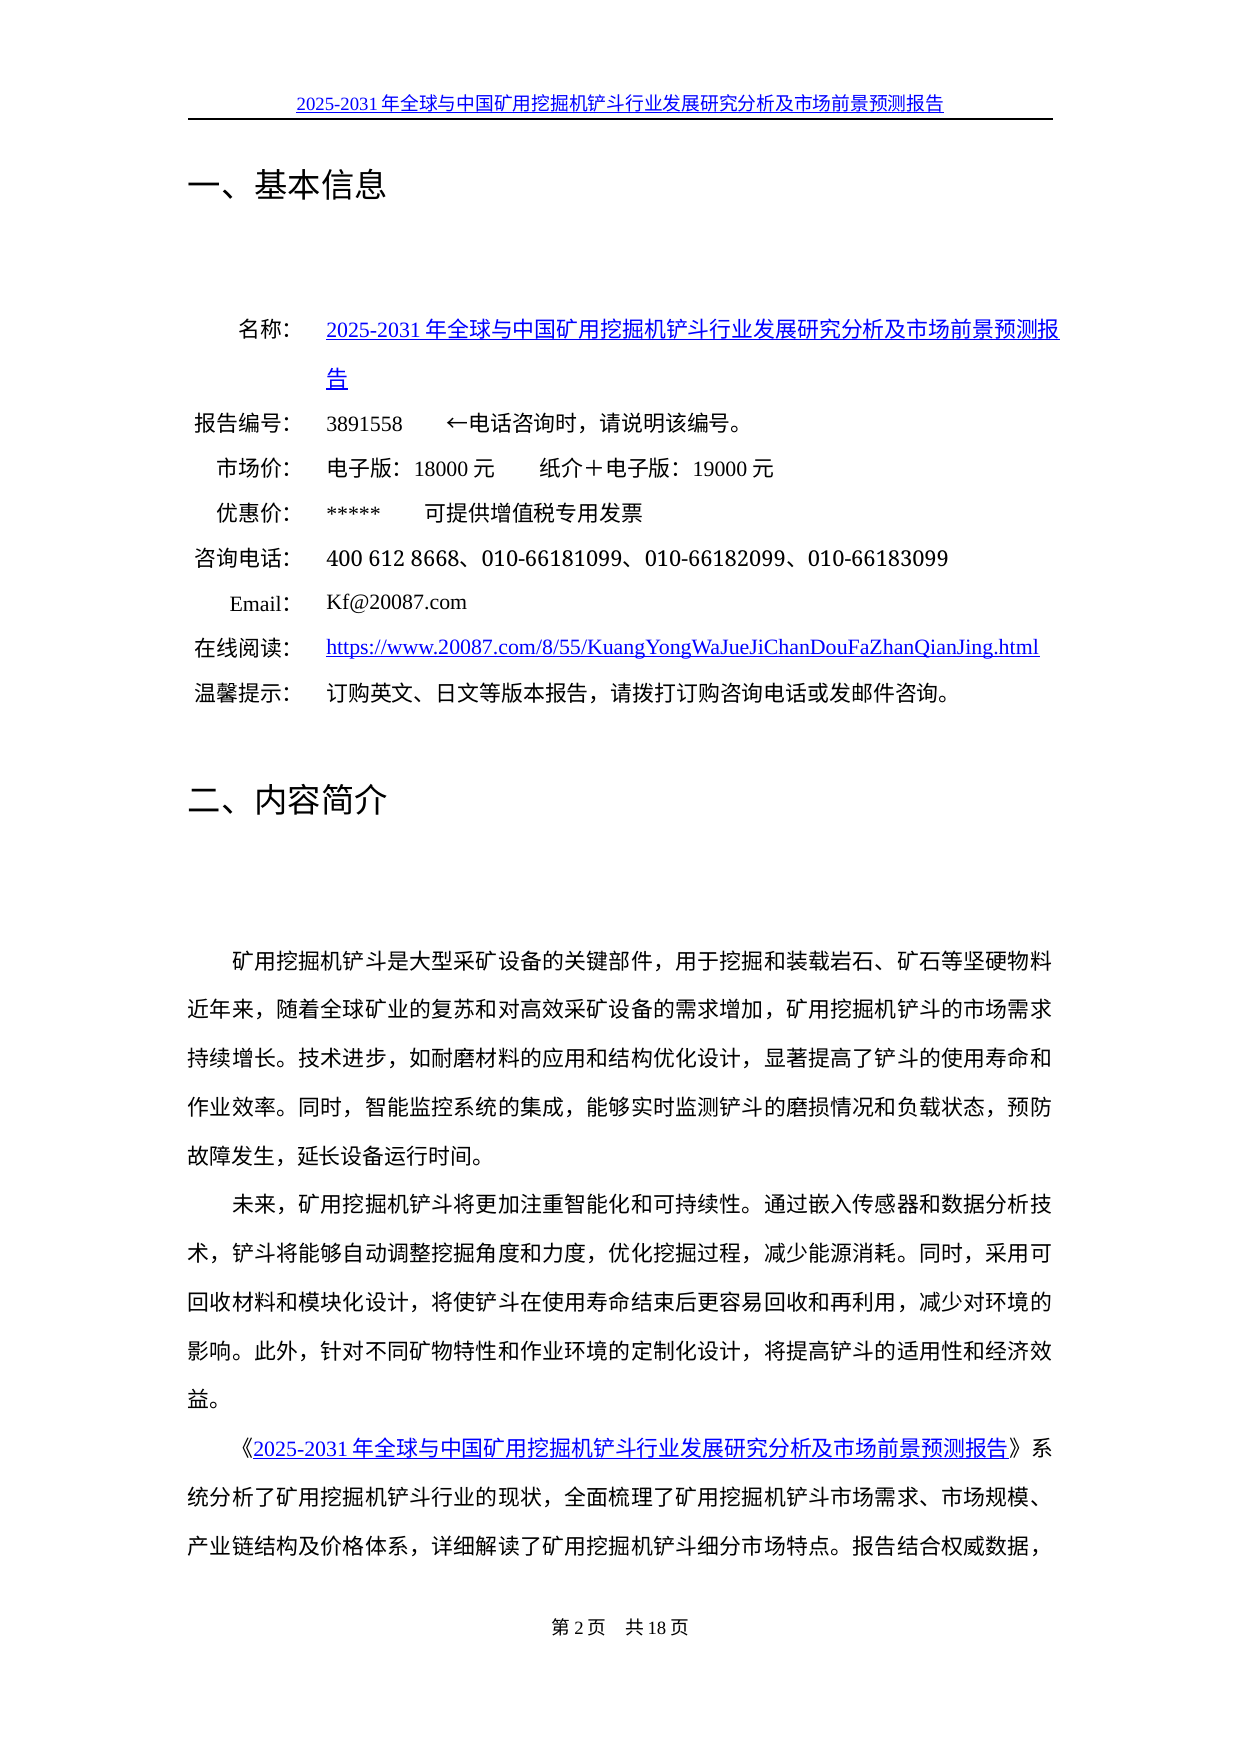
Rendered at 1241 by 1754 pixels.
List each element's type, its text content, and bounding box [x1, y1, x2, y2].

table_cell 优惠价： [167, 495, 315, 540]
table_cell ***** 可提供增值税专用发票 [315, 495, 1073, 540]
table_header 名称： [167, 312, 315, 405]
table_cell 咨询电话： [167, 540, 315, 585]
table_header 2025-2031年全球与中国矿用挖掘机铲斗行业发展研究分析及市场前景预测报告 [315, 312, 1073, 405]
table_cell 订购英文、日文等版本报告，请拨打订购咨询电话或发邮件咨询。 [315, 675, 1073, 720]
table_cell 报告编号： [167, 405, 315, 450]
table_cell 电子版：18000 元 纸介＋电子版：19000 元 [315, 450, 1073, 495]
table_cell Email： [167, 585, 315, 630]
title 一、基本信息 [187, 150, 1053, 215]
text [187, 943, 1053, 1561]
table_cell 3891558 ←电话咨询时，请说明该编号。 [315, 405, 1073, 450]
title 二、内容简介 [187, 766, 1053, 831]
table_cell [315, 630, 1073, 675]
table_cell 在线阅读： [167, 630, 315, 675]
table_cell 400 612 8668、010-66181099、010-66182099、010-66183099 [315, 540, 1073, 585]
table_cell Kf@20087.com [315, 585, 1073, 630]
table_cell 温馨提示： [167, 675, 315, 720]
table_cell 市场价： [167, 450, 315, 495]
